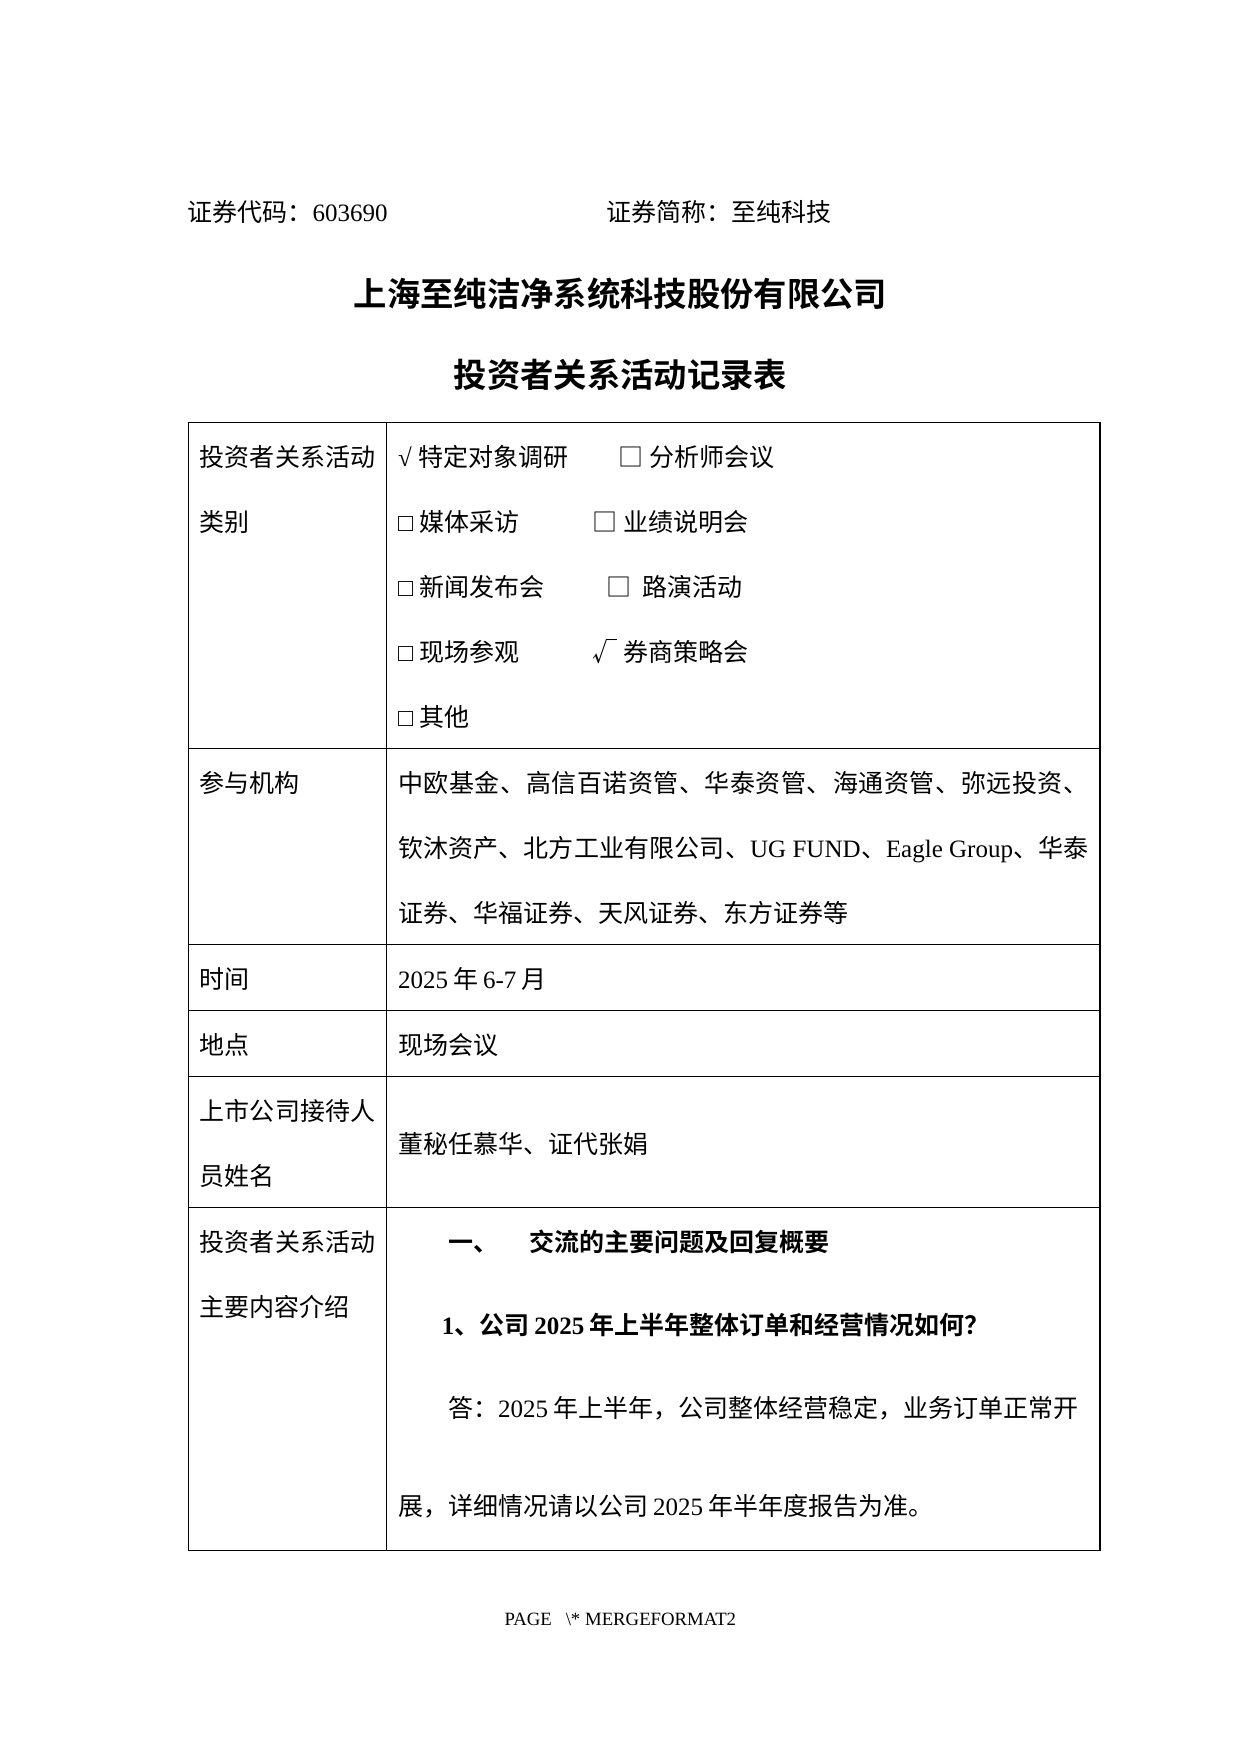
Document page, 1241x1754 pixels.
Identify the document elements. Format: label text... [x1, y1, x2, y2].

table_cell 地点 [189, 1011, 386, 1076]
table_cell 现场会议 [387, 1011, 1099, 1076]
text 上海至纯洁净系统科技股份有限公司 [187, 259, 1053, 324]
text 证券代码：603690 证券简称：至纯科技 [187, 178, 1053, 243]
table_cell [387, 1208, 1099, 1549]
table_cell 参与机构 [189, 749, 386, 944]
table_header 投资者关系活动类别 [189, 423, 386, 748]
table_cell 时间 [189, 945, 386, 1010]
table_cell 上市公司接待人员姓名 [189, 1077, 386, 1207]
table_cell 投资者关系活动主要内容介绍 [189, 1208, 386, 1549]
text 投资者关系活动记录表 [187, 341, 1053, 406]
table_header √ 特定对象调研 □ 分析师会议 □ 媒体采访 □ 业绩说明会 □ 新闻发布会 □ 路演活动 □ 现场参观 √ 券商策略会 □ 其他 [387, 423, 1099, 748]
table_cell 2025年6-7月 [387, 945, 1099, 1010]
table_cell 董秘任慕华、证代张娟 [387, 1077, 1099, 1207]
table_cell 中欧基金、高信百诺资管、华泰资管、海通资管、弥远投资、钦沐资产、北方工业有限公司、UG FUND、Eagle Group、华泰证券、华福证券、天风证券、东方证券等 [387, 749, 1099, 944]
